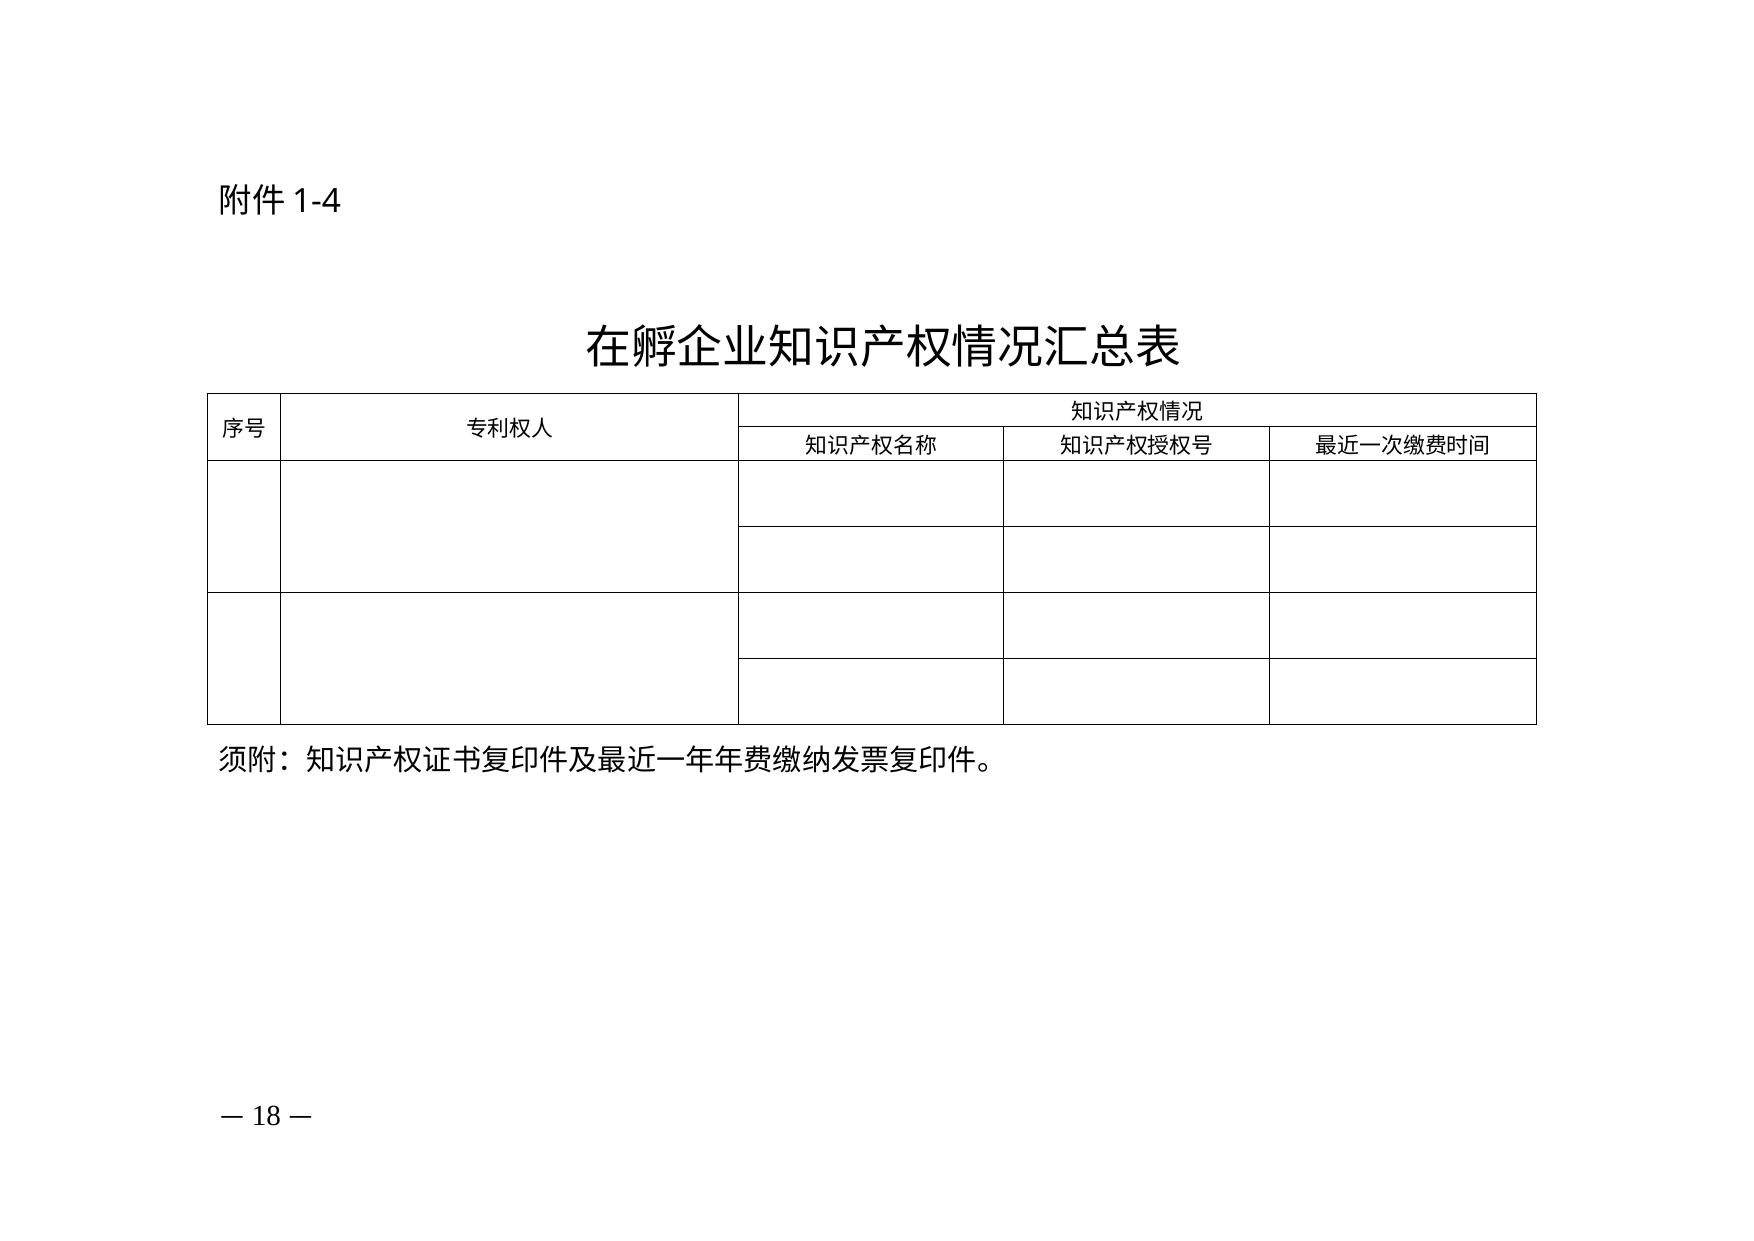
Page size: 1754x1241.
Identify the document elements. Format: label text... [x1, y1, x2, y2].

table_cell [1004, 527, 1269, 592]
table_cell [208, 461, 280, 592]
table_header 专利权人 [281, 394, 738, 460]
text 在孵企业知识产权情况汇总表 [218, 295, 1547, 393]
table_cell [739, 593, 1003, 658]
table_cell [1004, 461, 1269, 526]
table_cell [208, 593, 280, 724]
table_cell [1270, 593, 1536, 658]
table_header 序号 [208, 394, 280, 460]
table_cell [1004, 659, 1269, 724]
table_cell [739, 527, 1003, 592]
table_cell [281, 593, 738, 724]
text 须附：知识产权证书复印件及最近一年年费缴纳发票复印件。 [218, 725, 1547, 790]
table_cell [1004, 593, 1269, 658]
table_cell [739, 461, 1003, 526]
table_cell 知识产权授权号 [1004, 427, 1269, 460]
table_cell 最近一次缴费时间 [1270, 427, 1536, 460]
text 附件1-4 [218, 165, 1547, 230]
table_cell [1270, 659, 1536, 724]
table_cell [739, 659, 1003, 724]
table_cell [1270, 461, 1536, 526]
table_cell [281, 461, 738, 592]
table_cell [1270, 527, 1536, 592]
table_cell 知识产权名称 [739, 427, 1003, 460]
table_header 知识产权情况 [739, 394, 1536, 426]
